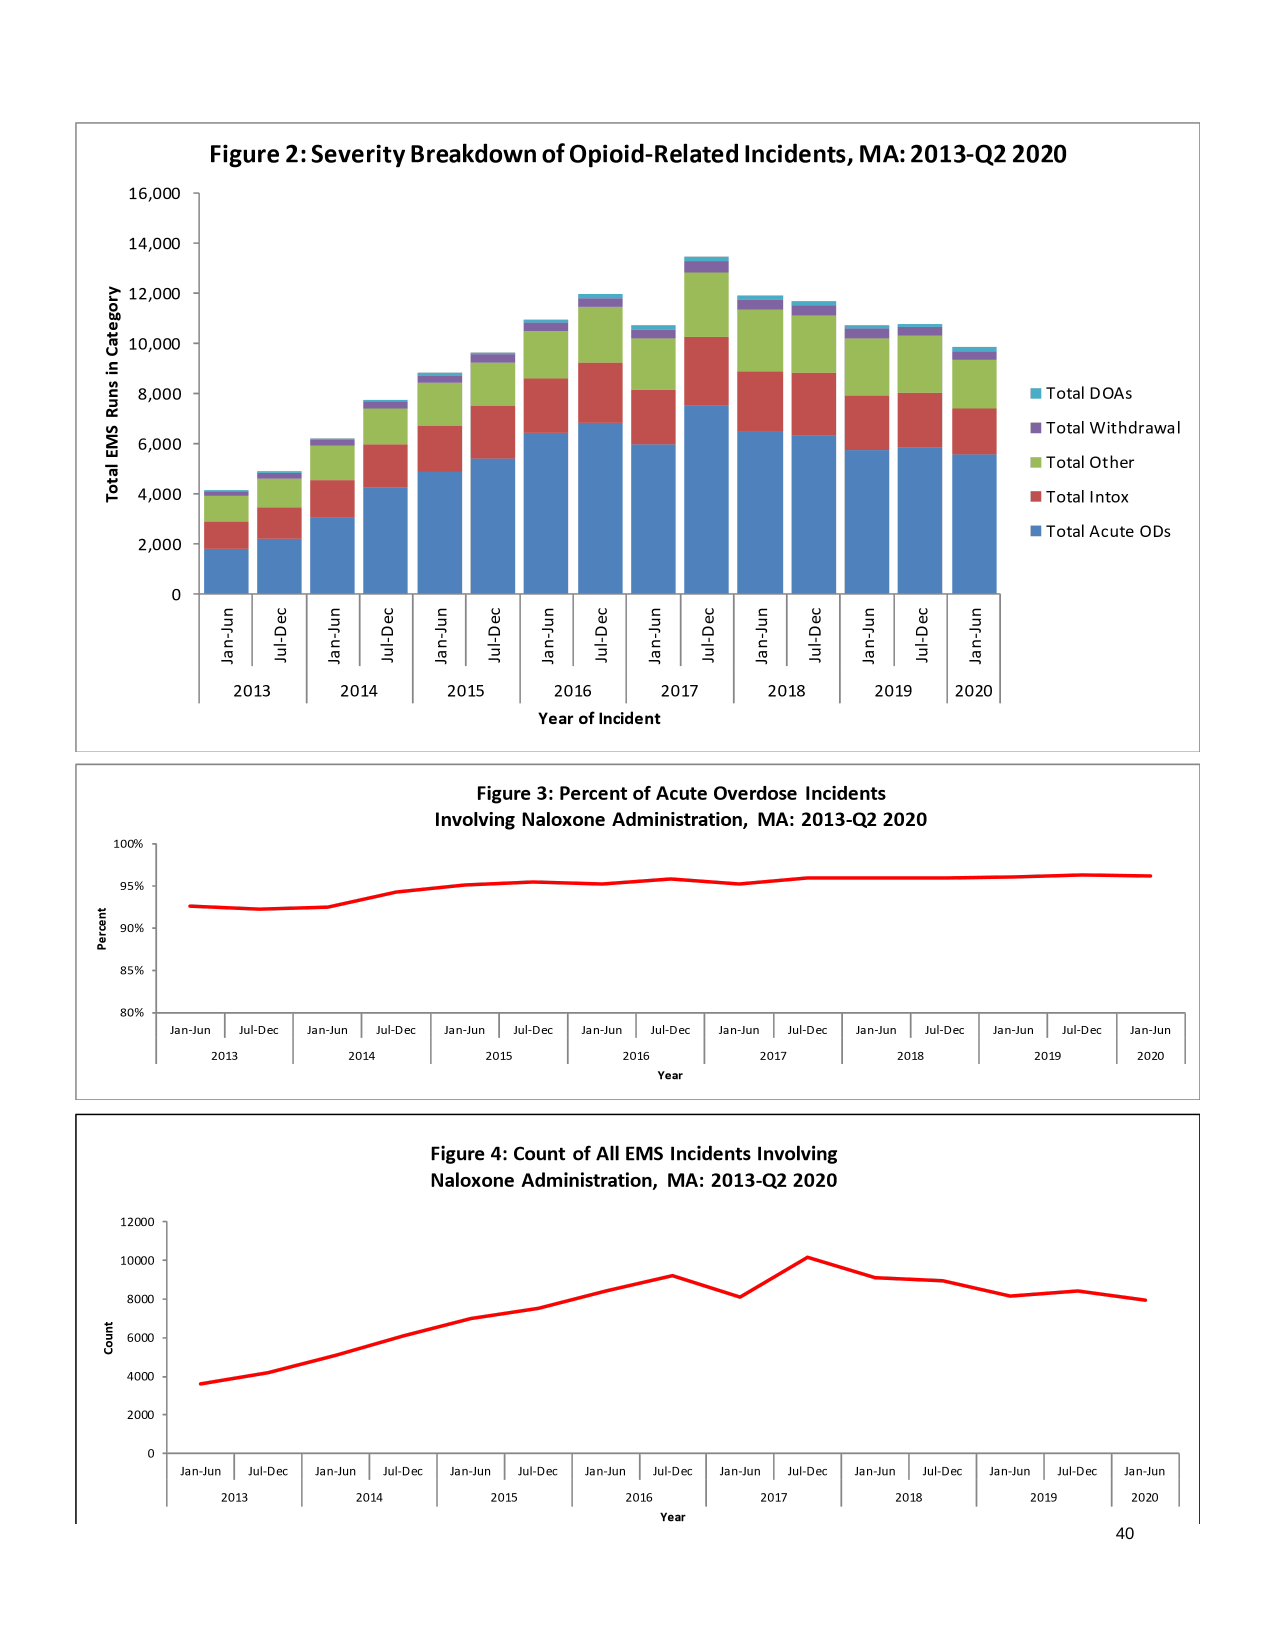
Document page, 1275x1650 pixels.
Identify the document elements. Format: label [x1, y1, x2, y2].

picture [74, 121, 1200, 1524]
